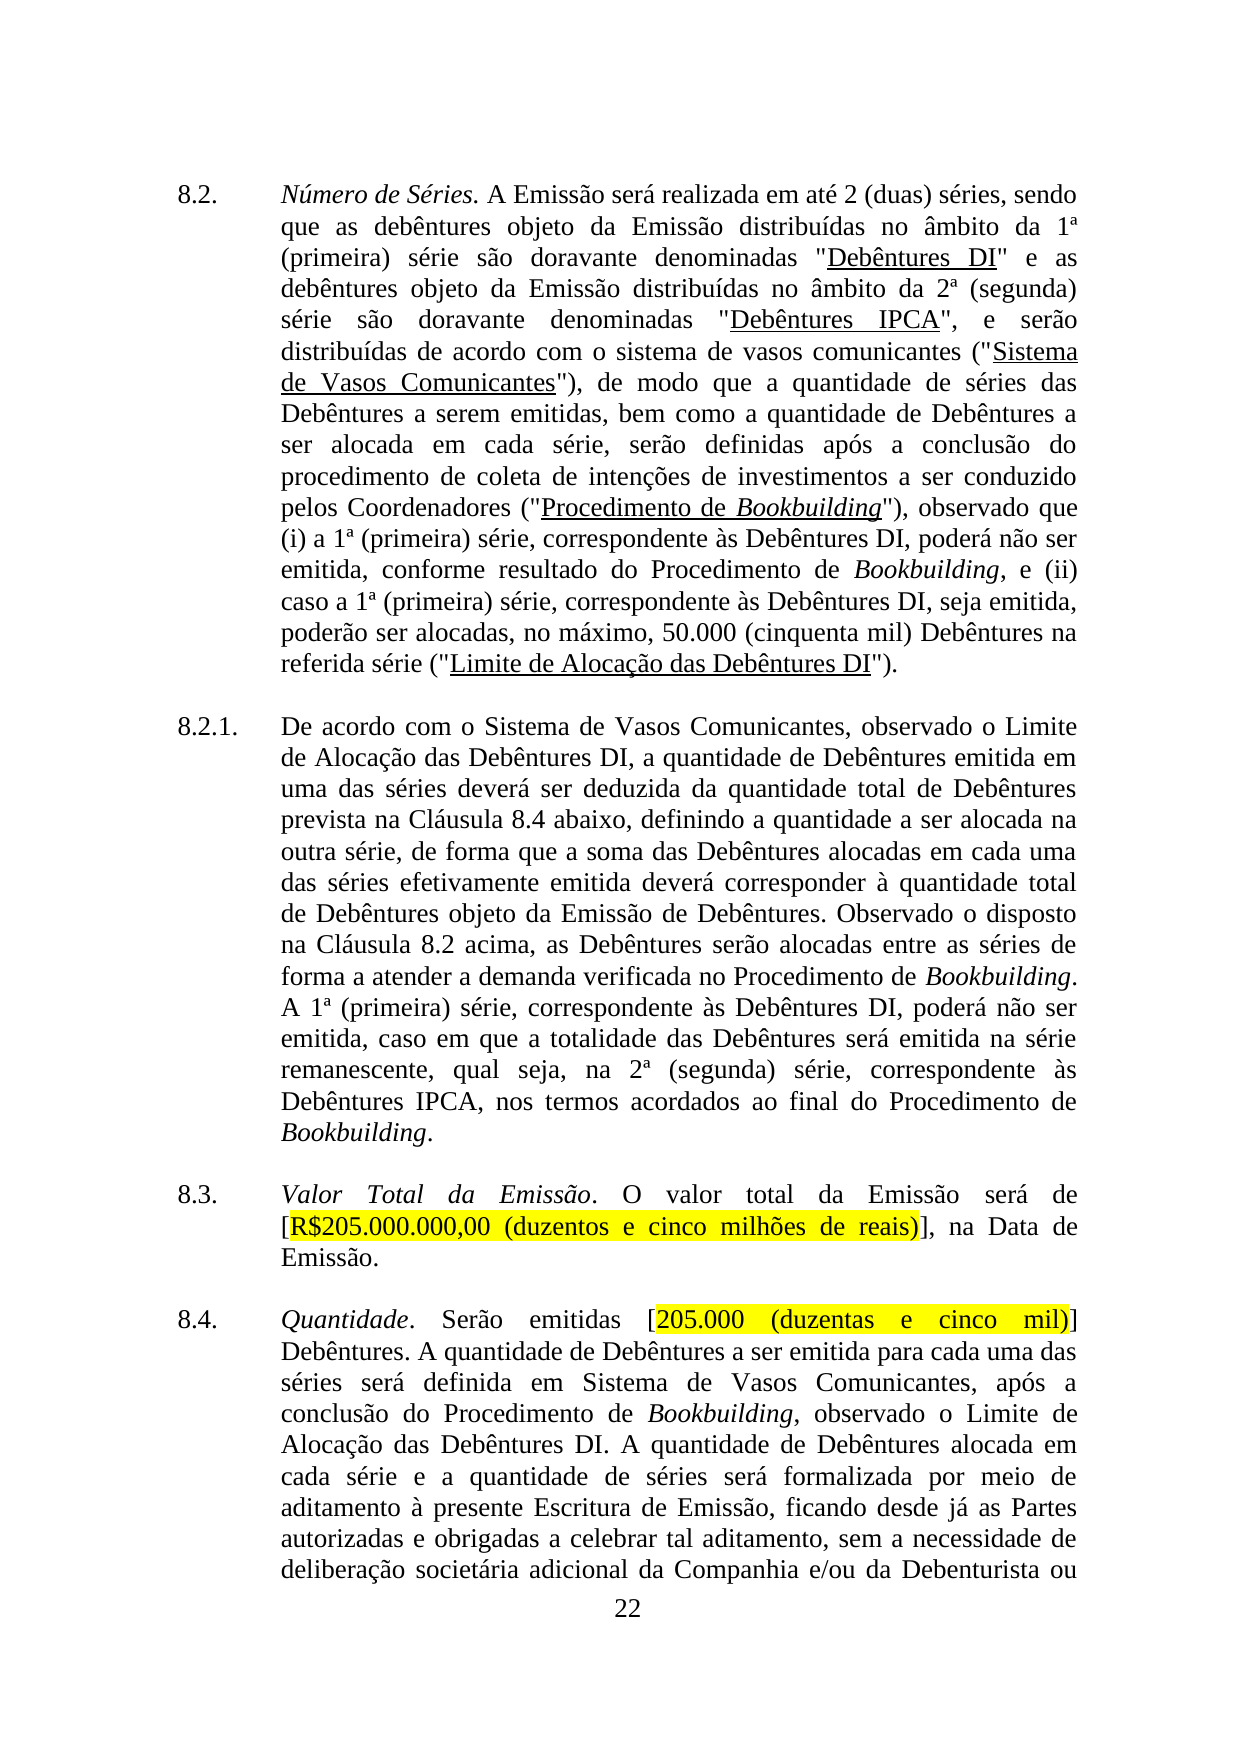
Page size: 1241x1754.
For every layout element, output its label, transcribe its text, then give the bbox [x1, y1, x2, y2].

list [177, 1304, 1078, 1585]
list De acordo com o Sistema de Vasos Comunicantes, observado o Limite de Alocação das Debêntures DI, a quantidade de Debêntures emitida em uma das séries deverá ser deduzida da quantidade total de Debêntures prevista na Cláusula 8.4 abaixo, definindo a quantidade a ser alocada na outra série, de forma que a soma das Debêntures alocadas em cada uma das séries efetivamente emitida deverá corresponder à quantidade total de Debêntures objeto da Emissão de Debêntures. Observado o disposto na Cláusula 8.2 acima, as Debêntures serão alocadas entre as séries de forma a atender a demanda verificada no Procedimento de Bookbuilding. A 1ª (primeira) série, correspondente às Debêntures DI, poderá não ser emitida, caso em que a totalidade das Debêntures será emitida na série remanescente, qual seja, na 2ª (segunda) série, correspondente às Debêntures IPCA, nos termos acordados ao final do Procedimento de Bookbuilding. [177, 710, 1078, 1147]
list Valor Total da Emissão. O valor total da Emissão será de [R$205.000.000,00 (duzentos e cinco milhões de reais)], na Data de Emissão. [177, 1179, 1078, 1272]
list Número de Séries. A Emissão será realizada em até 2 (duas) séries, sendo que as debêntures objeto da Emissão distribuídas no âmbito da 1ª (primeira) série são doravante denominadas "Debêntures DI" e as debêntures objeto da Emissão distribuídas no âmbito da 2ª (segunda) série são doravante denominadas "Debêntures IPCA", e serão distribuídas de acordo com o sistema de vasos comunicantes ("Sistema de Vasos Comunicantes"), de modo que a quantidade de séries das Debêntures a serem emitidas, bem como a quantidade de Debêntures a ser alocada em cada série, serão definidas após a conclusão do procedimento de coleta de intenções de investimentos a ser conduzido pelos Coordenadores ("Procedimento de Bookbuilding"), observado que (i) a 1ª (primeira) série, correspondente às Debêntures DI, poderá não ser emitida, conforme resultado do Procedimento de Bookbuilding, e (ii) caso a 1ª (primeira) série, correspondente às Debêntures DI, seja emitida, poderão ser alocadas, no máximo, 50.000 (cinquenta mil) Debêntures na referida série ("Limite de Alocação das Debêntures DI"). [177, 179, 1078, 679]
